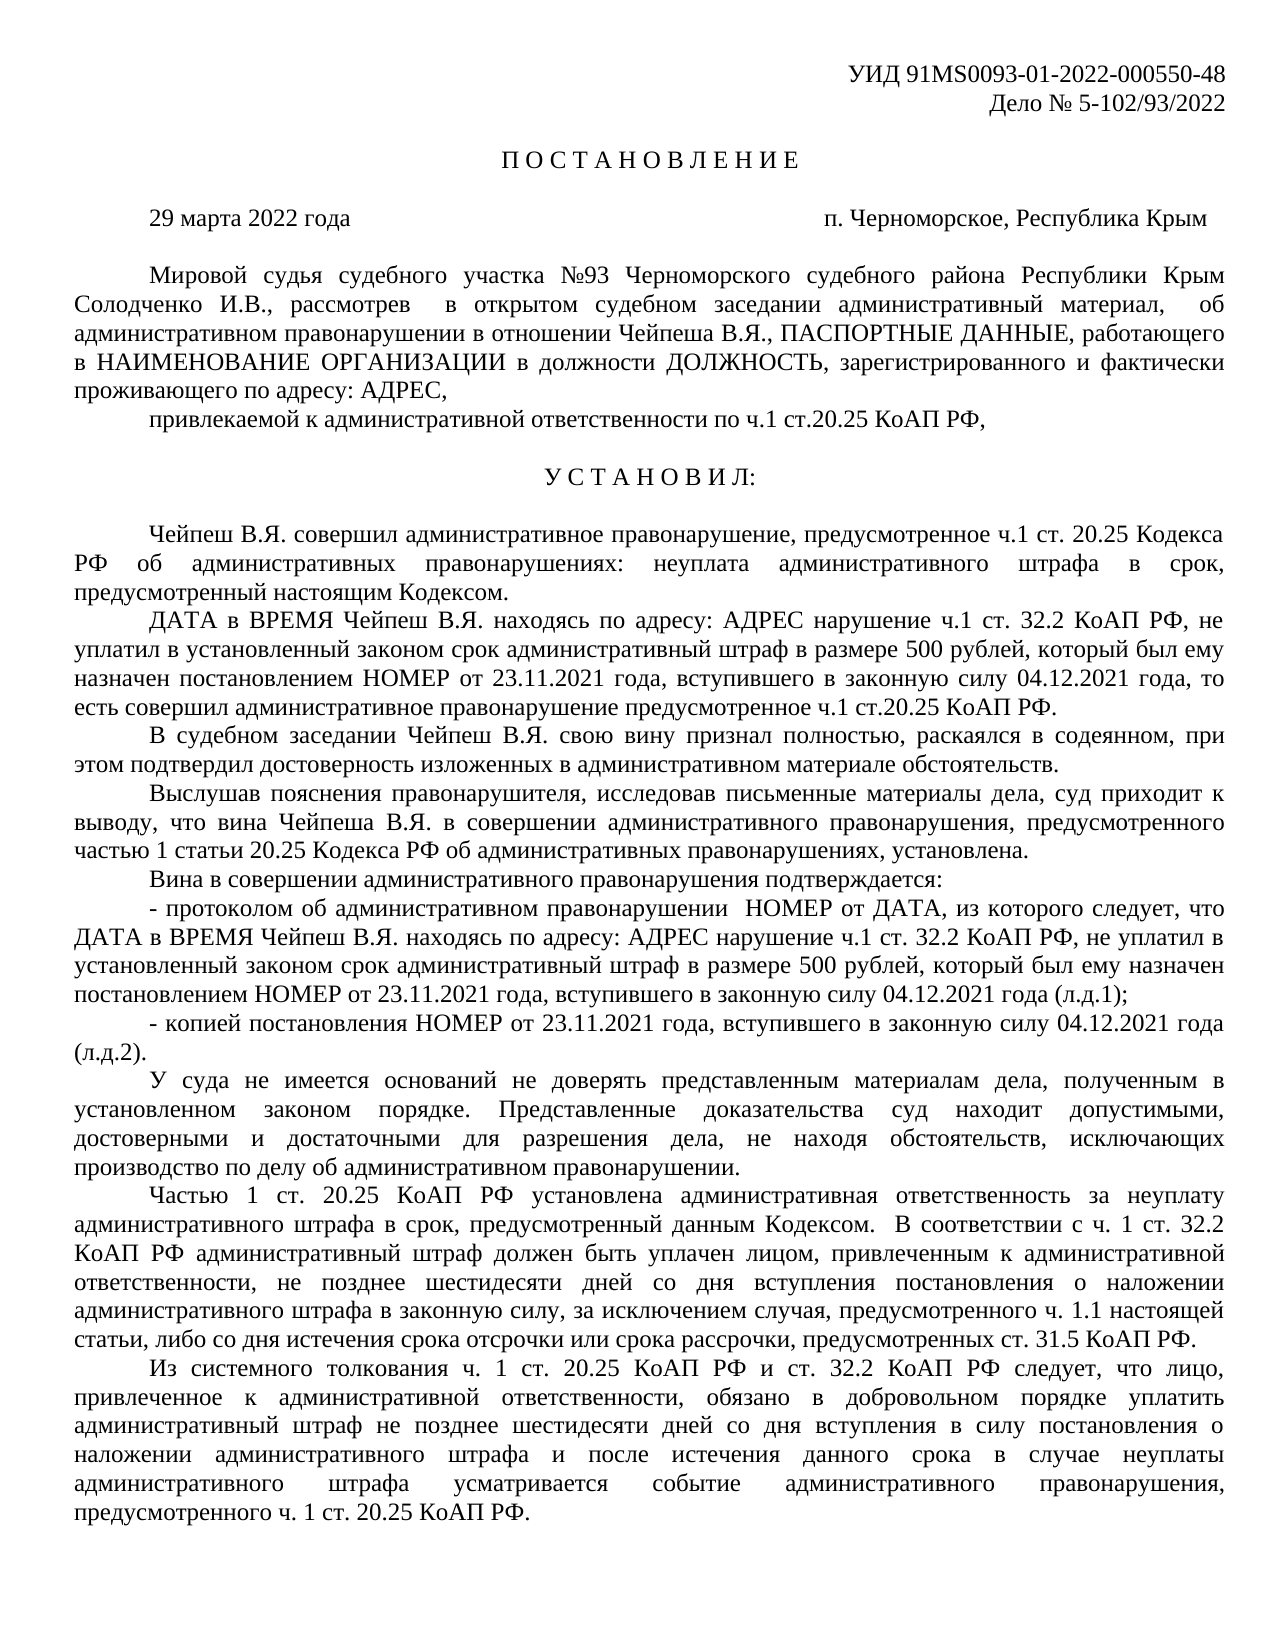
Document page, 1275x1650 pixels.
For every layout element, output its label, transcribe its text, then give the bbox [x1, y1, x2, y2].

text 29 марта 2022 года п. Черноморское, Республика Крым [74, 203, 1226, 232]
text УИД 91MS0093-01-2022-000550-48 [74, 59, 1226, 88]
text Мировой судья судебного участка №93 Черноморского судебного района Республики Крым Солодченко И.В., рассмотрев в открытом судебном заседании административный материал, об административном правонарушении в отношении Чейпеша В.Я., ПАСПОРТНЫЕ ДАННЫЕ, работающего в НАИМЕНОВАНИЕ ОРГАНИЗАЦИИ в должности ДОЛЖНОСТЬ, зарегистрированного и фактически проживающего по адресу: АДРЕС, [74, 260, 1226, 404]
text ДАТА в ВРЕМЯ Чейпеш В.Я. находясь по адресу: АДРЕС нарушение ч.1 ст. 32.2 КоАП РФ, не уплатил в установленный законом срок административный штраф в размере 500 рублей, который был ему назначен постановлением НОМЕР от 23.11.2021 года, вступившего в законную силу 04.12.2021 года, то есть совершил административное правонарушение предусмотренное ч.1 ст.20.25 КоАП РФ. [74, 605, 1226, 720]
text У С Т А Н О В И Л: [74, 462, 1226, 490]
text привлекаемой к административной ответственности по ч.1 ст.20.25 КоАП РФ, [74, 404, 1226, 433]
text Чейпеш В.Я. совершил административное правонарушение, предусмотренное ч.1 ст. 20.25 Кодекса РФ об административных правонарушениях: неуплата административного штрафа в срок, предусмотренный настоящим Кодексом. [74, 519, 1226, 605]
text - копией постановления НОМЕР от 23.11.2021 года, вступившего в законную силу 04.12.2021 года (л.д.2). [74, 1008, 1226, 1065]
text Из системного толкования ч. 1 ст. 20.25 КоАП РФ и ст. 32.2 КоАП РФ следует, что лицо, привлеченное к административной ответственности, обязано в добровольном порядке уплатить административный штраф не позднее шестидесяти дней со дня вступления в силу постановления о наложении административного штрафа и после истечения данного срока в случае неуплаты административного штрафа усматривается событие административного правонарушения, предусмотренного ч. 1 ст. 20.25 КоАП РФ. [74, 1353, 1226, 1525]
text - протоколом об административном правонарушении НОМЕР от ДАТА, из которого следует, что ДАТА в ВРЕМЯ Чейпеш В.Я. находясь по адресу: АДРЕС нарушение ч.1 ст. 32.2 КоАП РФ, не уплатил в установленный законом срок административный штраф в размере 500 рублей, который был ему назначен постановлением НОМЕР от 23.11.2021 года, вступившего в законную силу 04.12.2021 года (л.д.1); [74, 893, 1226, 1008]
text Выслушав пояснения правонарушителя, исследовав письменные материалы дела, суд приходит к выводу, что вина Чейпеша В.Я. в совершении административного правонарушения, предусмотренного частью 1 статьи 20.25 Кодекса РФ об административных правонарушениях, установлена. [74, 778, 1226, 864]
text У суда не имеется оснований не доверять представленным материалам дела, полученным в установленном законом порядке. Представленные доказательства суд находит допустимыми, достоверными и достаточными для разрешения дела, не находя обстоятельств, исключающих производство по делу об административном правонарушении. [74, 1065, 1226, 1180]
text Частью 1 ст. 20.25 КоАП РФ установлена административная ответственность за неуплату административного штрафа в срок, предусмотренный данным Кодексом. В соответствии с ч. 1 ст. 32.2 КоАП РФ административный штраф должен быть уплачен лицом, привлеченным к административной ответственности, не позднее шестидесяти дней со дня вступления постановления о наложении административного штрафа в законную силу, за исключением случая, предусмотренного ч. 1.1 настоящей статьи, либо со дня истечения срока отсрочки или срока рассрочки, предусмотренных ст. 31.5 КоАП РФ. [74, 1180, 1226, 1353]
text Вина в совершении административного правонарушения подтверждается: [74, 864, 1226, 893]
text В судебном заседании Чейпеш В.Я. свою вину признал полностью, раскаялся в содеянном, при этом подтвердил достоверность изложенных в административном материале обстоятельств. [74, 720, 1226, 778]
text П О С Т А Н О В Л Е Н И Е [74, 145, 1226, 174]
text Дело № 5-102/93/2022 [74, 88, 1226, 117]
